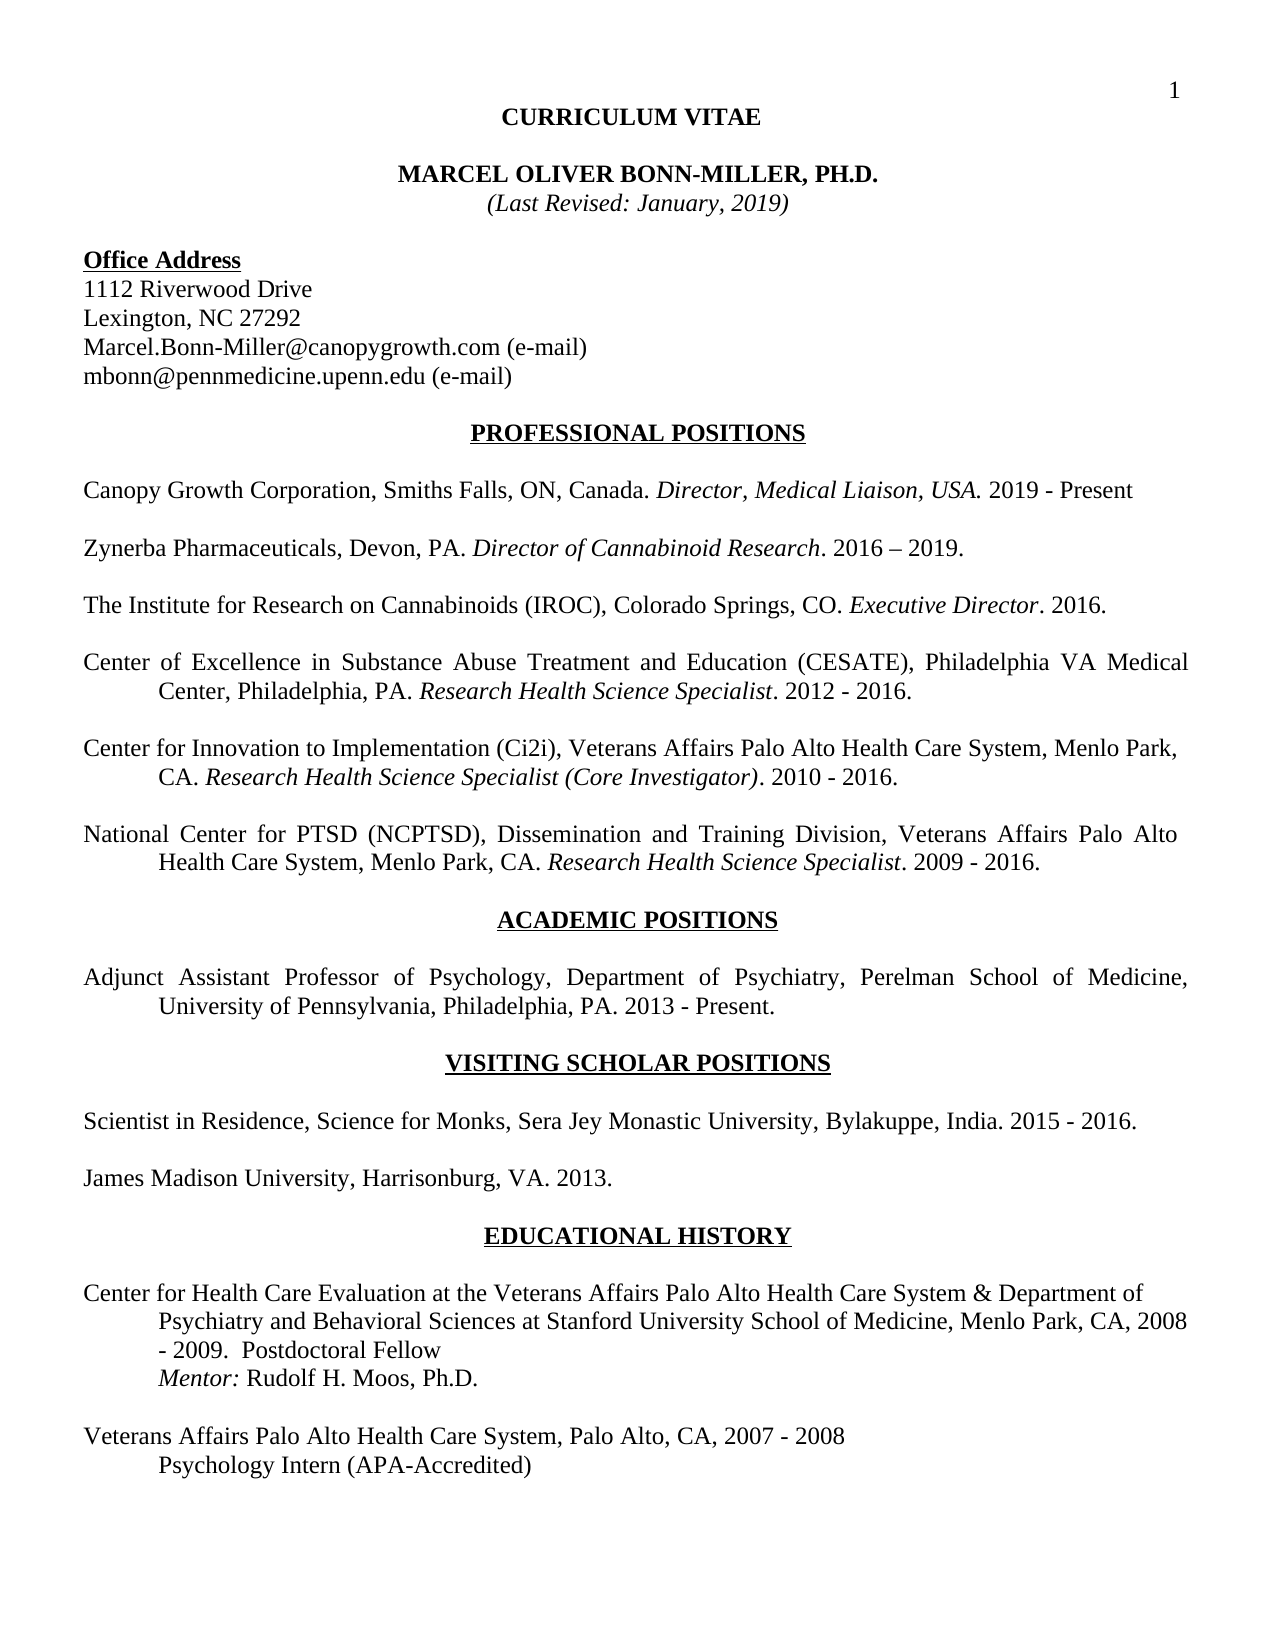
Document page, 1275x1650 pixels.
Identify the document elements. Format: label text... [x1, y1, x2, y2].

text (Last Revised: January, 2019) [76, 188, 1200, 217]
text Mentor: Rudolf H. Moos, Ph.D. [158, 1364, 1200, 1392]
subtitle VISITING SCHOLAR POSITIONS [75, 1048, 1200, 1077]
text Center of Excellence in Substance Abuse Treatment and Education (CESATE), Philadelphia VA Medical Center, Philadelphia, PA. Research Health Science Specialist. 2012 - 2016. [83, 648, 1200, 704]
subtitle ACADEMIC POSITIONS [75, 905, 1200, 933]
text 1112 Riverwood Drive [83, 274, 1200, 303]
text The Institute for Research on Cannabinoids (IROC), Colorado Springs, CO. Executive Director. 2016. [83, 591, 1200, 619]
text National Center for PTSD (NCPTSD), Dissemination and Training Division, Veterans Affairs Palo Alto Health Care System, Menlo Park, CA. Research Health Science Specialist. 2009 - 2016. [83, 819, 1200, 876]
subtitle PROFESSIONAL POSITIONS [76, 418, 1200, 447]
text Lexington, NC 27292 [83, 303, 1200, 332]
text - 2009. Postdoctoral Fellow [158, 1335, 1200, 1364]
text Center for Innovation to Implementation (Ci2i), Veterans Affairs Palo Alto Health Care System, Menlo Park, CA. Research Health Science Specialist (Core Investigator). 2010 - 2016. [83, 733, 1200, 791]
text Veterans Affairs Palo Alto Health Care System, Palo Alto, CA, 2007 - 2008 Psychology Intern (APA-Accredited) [83, 1421, 936, 1479]
subtitle Office Address [83, 246, 1200, 274]
text Center for Health Care Evaluation at the Veterans Affairs Palo Alto Health Care System & Department of Psychiatry and Behavioral Sciences at Stanford University School of Medicine, Menlo Park, CA, 2008 [83, 1278, 1200, 1335]
text Scientist in Residence, Science for Monks, Sera Jey Monastic University, Bylakuppe, India. 2015 - 2016. James Madison University, Harrisonburg, VA. 2013. [83, 1106, 1186, 1192]
text CURRICULUM VITAE [75, 102, 1188, 131]
text Marcel.Bonn-Miller@canopygrowth.com (e-mail) mbonn@pennmedicine.upenn.edu (e-mail) [83, 332, 588, 390]
subtitle EDUCATIONAL HISTORY [76, 1221, 1200, 1249]
text MARCEL OLIVER BONN-MILLER, PH.D. [76, 159, 1200, 188]
text Canopy Growth Corporation, Smiths Falls, ON, Canada. Director, Medical Liaison, USA. 2019 - Present Zynerba Pharmaceuticals, Devon, PA. Director of Cannabinoid Research. 2016 – 2019. [83, 475, 1200, 562]
text Adjunct Assistant Professor of Psychology, Department of Psychiatry, Perelman School of Medicine, University of Pennsylvania, Philadelphia, PA. 2013 - Present. [83, 962, 1200, 1020]
